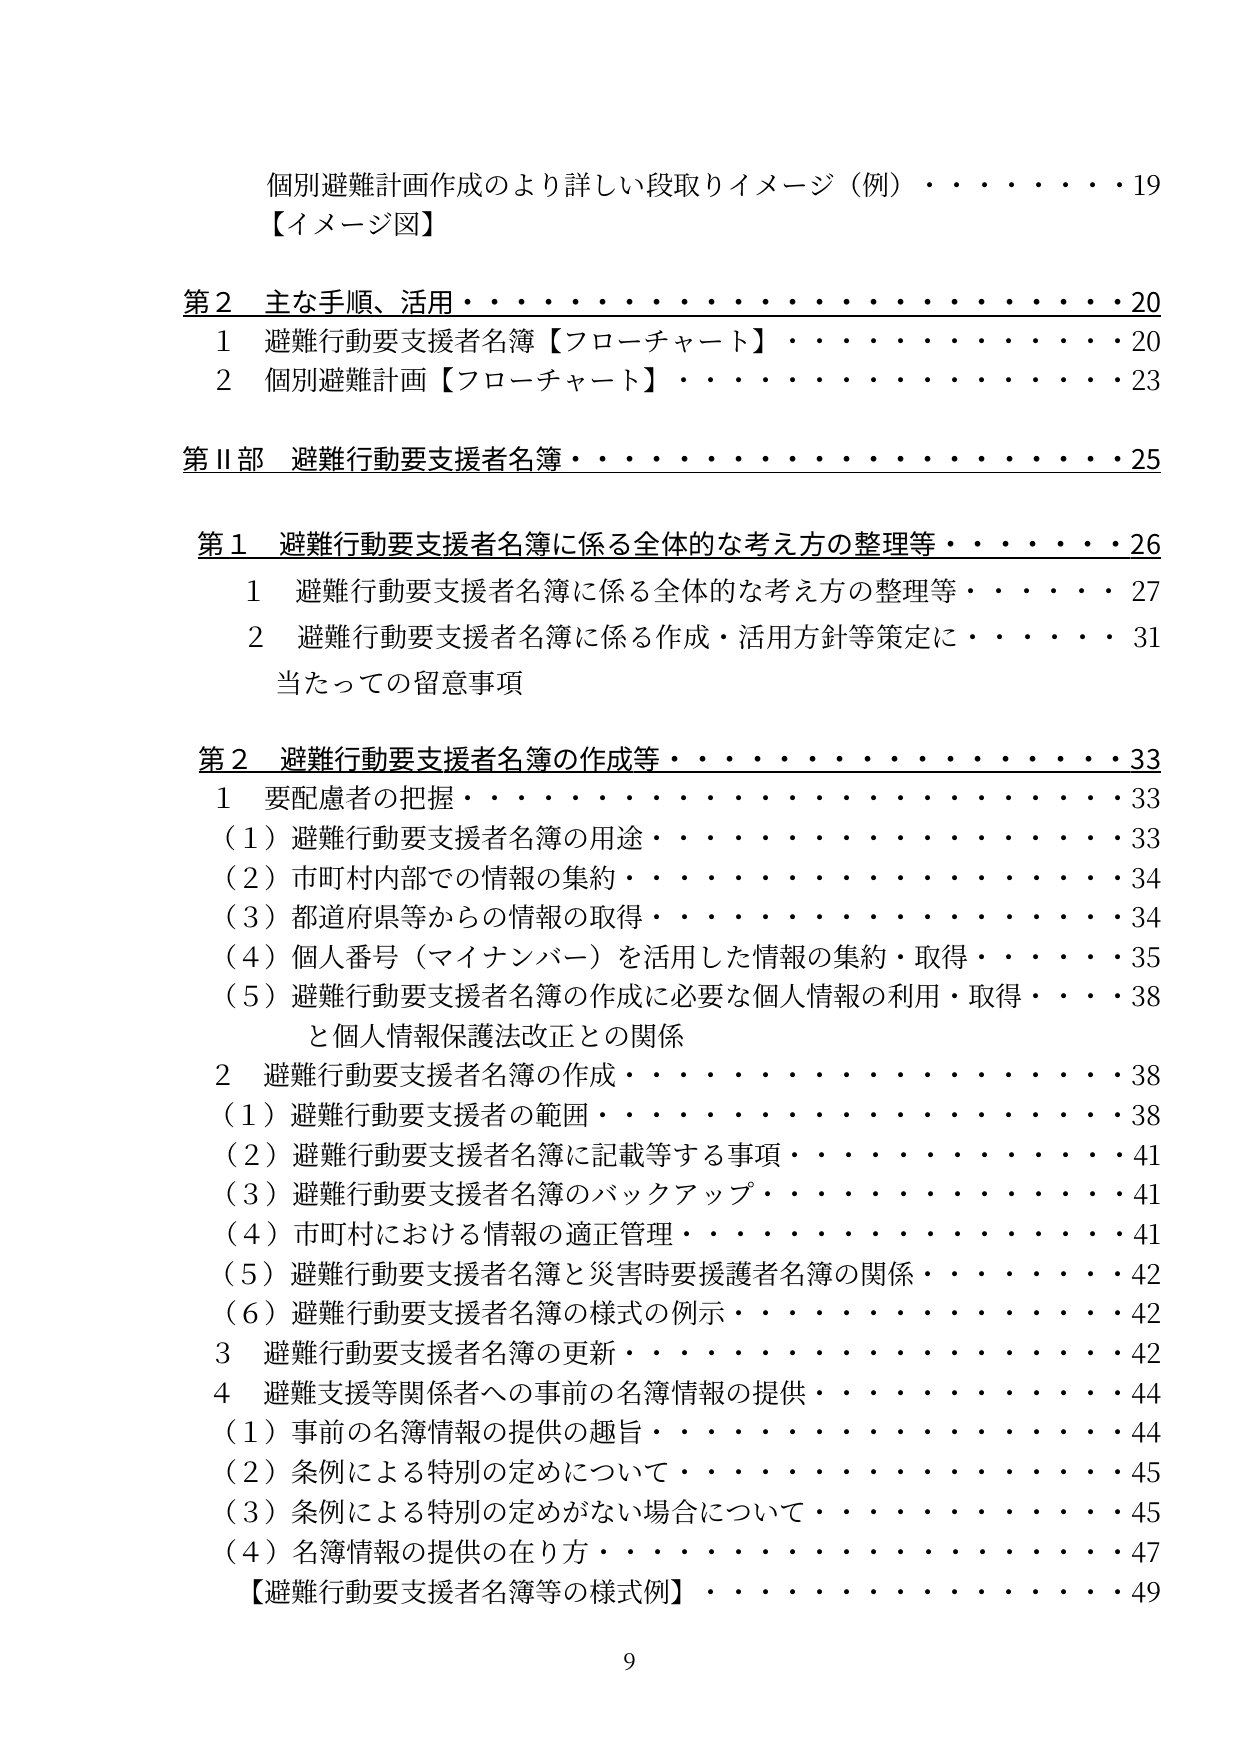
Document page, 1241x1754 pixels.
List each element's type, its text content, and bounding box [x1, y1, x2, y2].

text 【イメージ図】 [69, 203, 1161, 242]
text （３）都道府県等からの情報の取得・・・・・・・・・・・・・・・・・・34 [204, 896, 1161, 935]
text （５）避難行動要支援者名簿と災害時要援護者名簿の関係・・・・・・・・42 [204, 1253, 1161, 1292]
text （４）名簿情報の提供の在り方・・・・・・・・・・・・・・・・・・・・47 [204, 1531, 1161, 1570]
text （１）避難行動要支援者の範囲・・・・・・・・・・・・・・・・・・・・38 [204, 1094, 1161, 1133]
text （３）条例による特別の定めがない場合について・・・・・・・・・・・・45 [204, 1491, 1161, 1530]
text （１）避難行動要支援者名簿の用途・・・・・・・・・・・・・・・・・・33 [204, 817, 1161, 856]
text 第Ⅱ部 避難行動要支援者名簿・・・・・・・・・・・・・・・・・・・・・25 [177, 438, 1161, 477]
text ３ 避難行動要支援者名簿の更新・・・・・・・・・・・・・・・・・・・42 [204, 1332, 1161, 1371]
text （２）避難行動要支援者名簿に記載等する事項・・・・・・・・・・・・・41 [204, 1134, 1161, 1173]
text （３）避難行動要支援者名簿のバックアップ・・・・・・・・・・・・・・41 [204, 1174, 1161, 1213]
text ２ 避難行動要支援者名簿の作成・・・・・・・・・・・・・・・・・・・38 [204, 1055, 1161, 1094]
text （５）避難行動要支援者名簿の作成に必要な個人情報の利用・取得・・・・38 [204, 975, 1161, 1014]
text 第 １ 避難行動要支援者名簿に係る全体的な考え方の整理等・・・・・・・26 [177, 523, 1161, 562]
text 第 ２ 避難行動要支援者名簿の作成等・・・・・・・・・・・・・・・・・33 [177, 738, 1161, 777]
text （１）事前の名簿情報の提供の趣旨・・・・・・・・・・・・・・・・・・44 [204, 1412, 1161, 1451]
text （２）条例による特別の定めについて・・・・・・・・・・・・・・・・・45 [204, 1452, 1161, 1491]
text と個人情報保護法改正との関係 [273, 1015, 1161, 1054]
text 当たっての留意事項 [200, 662, 1161, 701]
text 【避難行動要支援者名簿等の様式例】・・・・・・・・・・・・・・・・49 [204, 1571, 1161, 1610]
text （４）市町村における情報の適正管理・・・・・・・・・・・・・・・・・41 [204, 1213, 1161, 1252]
text １ 避難行動要支援者名簿【フローチャート】・・・・・・・・・・・・・20 [200, 321, 1161, 360]
text ２ 個別避難計画【フローチャート】・・・・・・・・・・・・・・・・・23 [200, 360, 1161, 399]
text 個別避難計画作成のより詳しい段取りイメージ（例）・・・・・・・・19 [177, 164, 1161, 203]
text ２ 避難行動要支援者名簿に係る作成・活用方針等策定に・・・・・・ 31 [200, 616, 1161, 655]
text １ 要配慮者の把握・・・・・・・・・・・・・・・・・・・・・・・・・33 [204, 778, 1161, 817]
text 第２ 主な手順、活用・・・・・・・・・・・・・・・・・・・・・・・・・20 [177, 281, 1161, 321]
text （６）避難行動要支援者名簿の様式の例示・・・・・・・・・・・・・・・42 [204, 1292, 1161, 1331]
text １ 避難行動要支援者名簿に係る全体的な考え方の整理等・・・・・・ 27 [200, 570, 1161, 609]
text ４ 避難支援等関係者への事前の名簿情報の提供・・・・・・・・・・・・44 [204, 1372, 1161, 1411]
text （２）市町村内部での情報の集約・・・・・・・・・・・・・・・・・・・34 [204, 857, 1161, 896]
text （４）個人番号（マイナンバー）を活用した情報の集約・取得・・・・・・35 [204, 936, 1161, 975]
